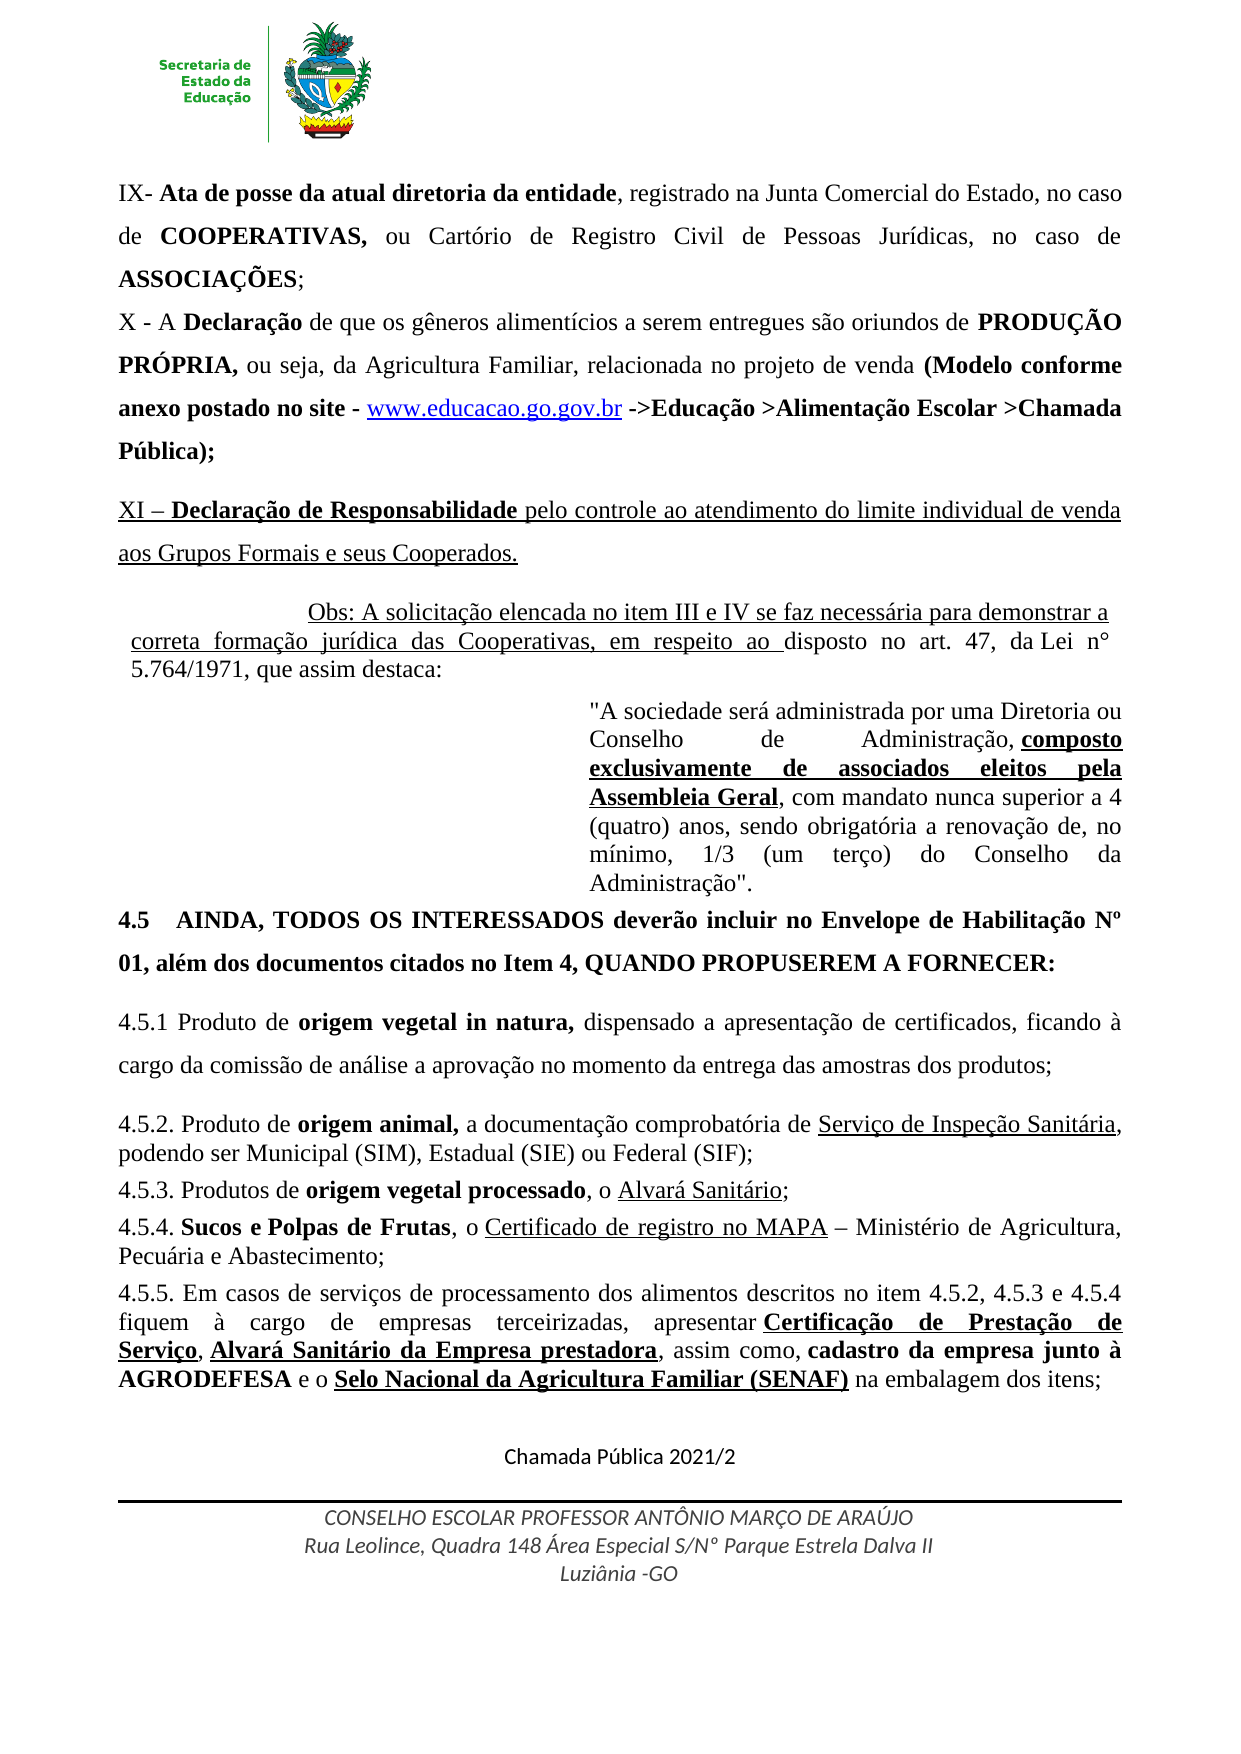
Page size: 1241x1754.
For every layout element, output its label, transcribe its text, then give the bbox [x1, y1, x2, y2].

text 4.5.4. Sucos e Polpas de Frutas, o Certificado de registro no MAPA – Ministério de Agricultura, Pecuária e Abastecimento; [118, 1212, 1122, 1269]
text "A sociedade será administrada por uma Diretoria ou Conselho de Administração, composto exclusivamente de associados eleitos pela Assembleia Geral, com mandato nunca superior a 4 (quatro) anos, sendo obrigatória a renovação de, no mínimo, 1/3 (um terço) do Conselho da Administração". [589, 696, 1122, 778]
text 4.5 AINDA, TODOS OS INTERESSADOS deverão incluir no Envelope de Habilitação Nº 01, além dos documentos citados no Item 4, QUANDO PROPUSEREM A FORNECER: [118, 905, 1122, 977]
text 4.5.5. Em casos de serviços de processamento dos alimentos descritos no item 4.5.2, 4.5.3 e 4.5.4 fiquem à cargo de empresas terceirizadas, apresentar Certificação de Prestação de Serviço, Alvará Sanitário da Empresa prestadora, assim como, cadastro da empresa junto à AGRODEFESA e o Selo Nacional da Agricultura Familiar (SENAF) na embalagem dos itens; [118, 1278, 1122, 1393]
text 4.5.1 Produto de origem vegetal in natura, dispensado a apresentação de certificados, ficando à cargo da comissão de análise a aprovação no momento da entrega das amostras dos produtos; [118, 1007, 1122, 1079]
text "A sociedade será administrada por uma Diretoria ou Conselho de Administração, composto exclusivamente de associados eleitos pela Assembleia Geral, com mandato nunca superior a 4 (quatro) anos, sendo obrigatória a renovação de, no mínimo, 1/3 (um terço) do Conselho da Administração". [589, 780, 1122, 897]
text 4.5.2. Produto de origem animal, a documentação comprobatória de Serviço de Inspeção Sanitária, podendo ser Municipal (SIM), Estadual (SIE) ou Federal (SIF); [118, 1109, 1122, 1167]
picture [118, 14, 412, 150]
text X - A Declaração de que os gêneros alimentícios a serem entregues são oriundos de PRODUÇÃO PRÓPRIA, ou seja, da Agricultura Familiar, relacionada no projeto de venda (Modelo conforme anexo postado no site - www.educacao.go.gov.br ->Educação >Alimentação Escolar >Chamada Pública); [118, 307, 1122, 465]
text 4.5.3. Produtos de origem vegetal processado, o Alvará Sanitário; [118, 1175, 1122, 1204]
text Obs: A solicitação elencada no item III e IV se faz necessária para demonstrar a correta formação jurídica das Cooperativas, em respeito ao disposto no art. 47, da Lei n° 5.764/1971, que assim destaca: [131, 597, 1110, 683]
text XI – Declaração de Responsabilidade pelo controle ao atendimento do limite individual de venda aos Grupos Formais e seus Cooperados. [118, 495, 1122, 567]
text IX- Ata de posse da atual diretoria da entidade, registrado na Junta Comercial do Estado, no caso de COOPERATIVAS, ou Cartório de Registro Civil de Pessoas Jurídicas, no caso de ASSOCIAÇÕES; [118, 178, 1122, 293]
